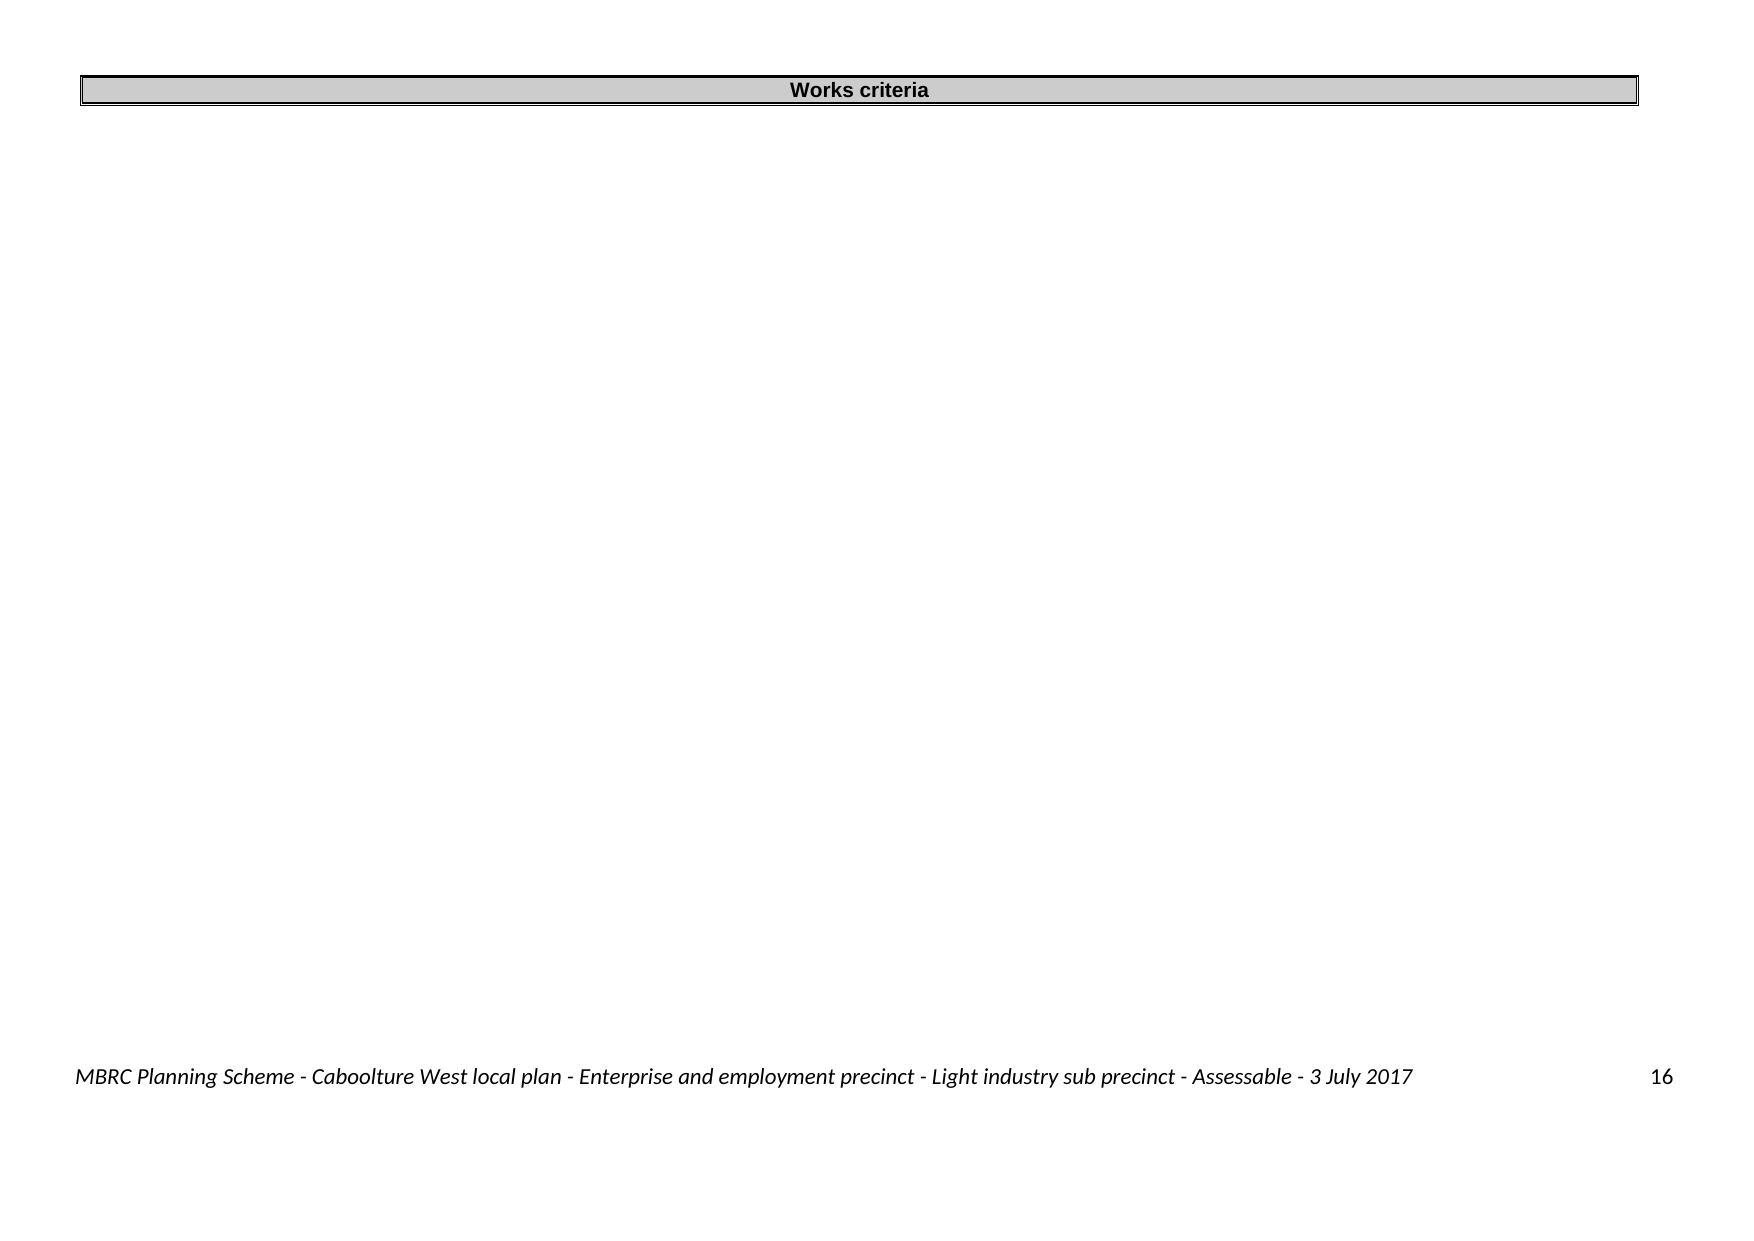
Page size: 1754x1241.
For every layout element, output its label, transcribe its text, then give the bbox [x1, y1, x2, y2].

table_header Works criteria [83, 78, 1636, 102]
